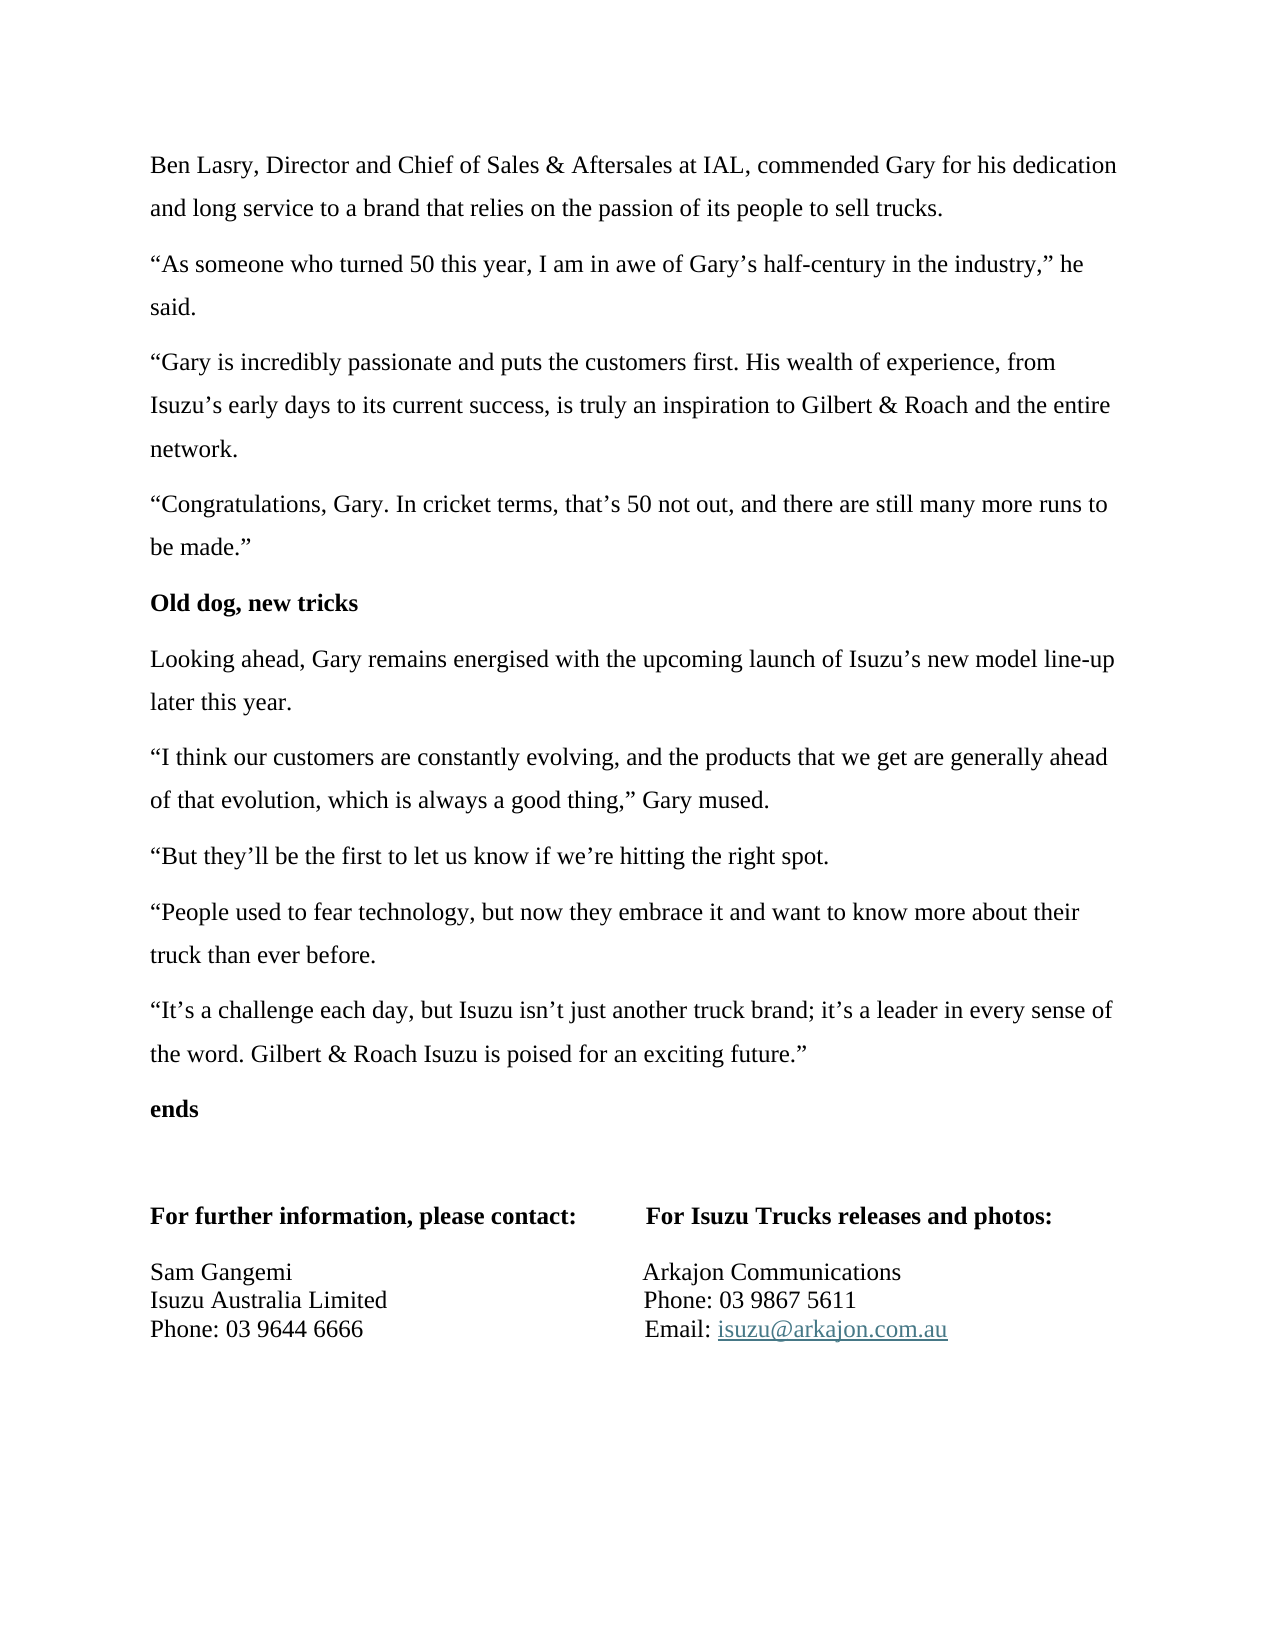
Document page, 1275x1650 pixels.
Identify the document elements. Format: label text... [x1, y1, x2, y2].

text For further information, please contact: For Isuzu Trucks releases and photos: [150, 1201, 1125, 1230]
text “As someone who turned 50 this year, I am in awe of Gary’s half-century in the industry,” he said. [150, 249, 1125, 321]
text Phone: 03 9644 6666 Email: isuzu@arkajon.com.au [150, 1314, 1125, 1343]
text Isuzu Australia Limited Phone: 03 9867 5611 [150, 1285, 1125, 1314]
text ends [150, 1094, 1125, 1172]
text “But they’ll be the first to let us know if we’re hitting the right spot. [150, 841, 1125, 870]
text Looking ahead, Gary remains energised with the upcoming launch of Isuzu’s new model line-up later this year. [150, 644, 1125, 716]
text “People used to fear technology, but now they embrace it and want to know more about their truck than ever before. [150, 897, 1125, 969]
text “It’s a challenge each day, but Isuzu isn’t just another truck brand; it’s a leader in every sense of the word. Gilbert & Roach Isuzu is poised for an exciting future.” [150, 996, 1125, 1067]
text Ben Lasry, Director and Chief of Sales & Aftersales at IAL, commended Gary for his dedication and long service to a brand that relies on the passion of its people to sell trucks. [150, 150, 1125, 222]
text “Congratulations, Gary. In cricket terms, that’s 50 not out, and there are still many more runs to be made.” [150, 489, 1125, 561]
text Sam Gangemi Arkajon Communications [150, 1257, 1125, 1285]
text Old dog, new tricks [150, 588, 1125, 617]
text “I think our customers are constantly evolving, and the products that we get are generally ahead of that evolution, which is always a good thing,” Gary mused. [150, 742, 1125, 814]
text “Gary is incredibly passionate and puts the customers first. His wealth of experience, from Isuzu’s early days to its current success, is truly an inspiration to Gilbert & Roach and the entire network. [150, 347, 1125, 462]
